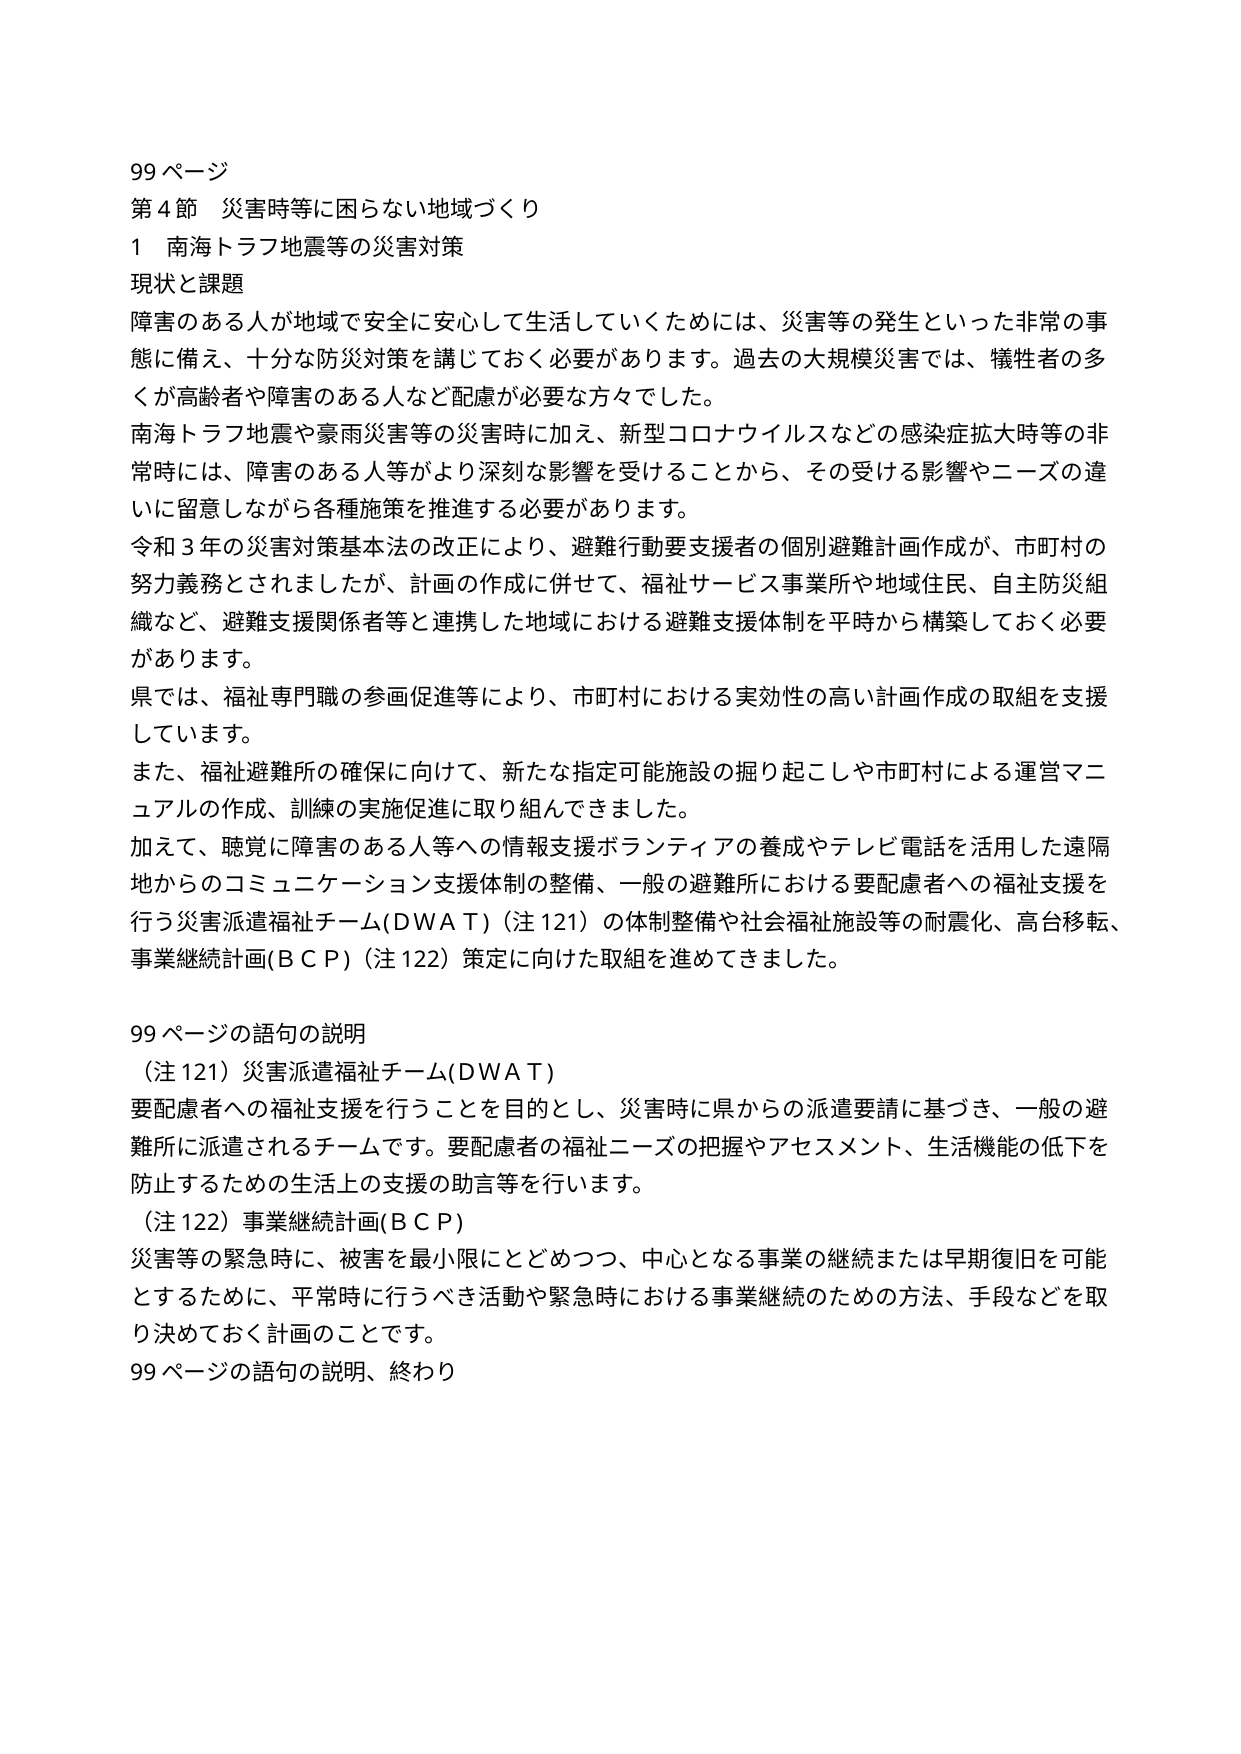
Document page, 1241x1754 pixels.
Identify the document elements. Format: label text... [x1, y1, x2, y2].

text 現状と課題 [130, 264, 1110, 302]
text また、福祉避難所の確保に向けて、新たな指定可能施設の掘り起こしや市町村による運営マニュアルの作成、訓練の実施促進に取り組んできました。 [130, 752, 1110, 827]
text （注121）災害派遣福祉チーム(ＤＷＡＴ) [130, 1052, 1110, 1089]
text （注122）事業継続計画(ＢＣＰ) [130, 1202, 1110, 1239]
text 南海トラフ地震や豪雨災害等の災害時に加え、新型コロナウイルスなどの感染症拡大時等の非常時には、障害のある人等がより深刻な影響を受けることから、その受ける影響やニーズの違いに留意しながら各種施策を推進する必要があります。 [130, 414, 1110, 527]
text 1 南海トラフ地震等の災害対策 [130, 227, 1110, 264]
text 加えて、聴覚に障害のある人等への情報支援ボランティアの養成やテレビ電話を活用した遠隔地からのコミュニケーション支援体制の整備、一般の避難所における要配慮者への福祉支援を行う災害派遣福祉チーム(ＤＷＡＴ)（注121）の体制整備や社会福祉施設等の耐震化、高台移転、事業継続計画(ＢＣＰ)（注122）策定に向けた取組を進めてきました。 [130, 827, 1110, 977]
text 令和3年の災害対策基本法の改正により、避難行動要支援者の個別避難計画作成が、市町村の努力義務とされましたが、計画の作成に併せて、福祉サービス事業所や地域住民、自主防災組織など、避難支援関係者等と連携した地域における避難支援体制を平時から構築しておく必要があります。 [130, 527, 1110, 677]
text 要配慮者への福祉支援を行うことを目的とし、災害時に県からの派遣要請に基づき、一般の避難所に派遣されるチームです。要配慮者の福祉ニーズの把握やアセスメント、生活機能の低下を防止するための生活上の支援の助言等を行います。 [130, 1089, 1110, 1202]
text 第4節 災害時等に困らない地域づくり [130, 189, 1110, 227]
text 99ページの語句の説明、終わり [130, 1352, 1110, 1389]
text 障害のある人が地域で安全に安心して生活していくためには、災害等の発生といった非常の事態に備え、十分な防災対策を講じておく必要があります。過去の大規模災害では、犠牲者の多くが高齢者や障害のある人など配慮が必要な方々でした。 [130, 302, 1110, 414]
text 99ページ [130, 152, 1110, 189]
text 99ページの語句の説明 [130, 1014, 1110, 1052]
text 県では、福祉専門職の参画促進等により、市町村における実効性の高い計画作成の取組を支援しています。 [130, 677, 1110, 752]
text 災害等の緊急時に、被害を最小限にとどめつつ、中心となる事業の継続または早期復旧を可能とするために、平常時に行うべき活動や緊急時における事業継続のための方法、手段などを取り決めておく計画のことです。 [130, 1239, 1110, 1352]
